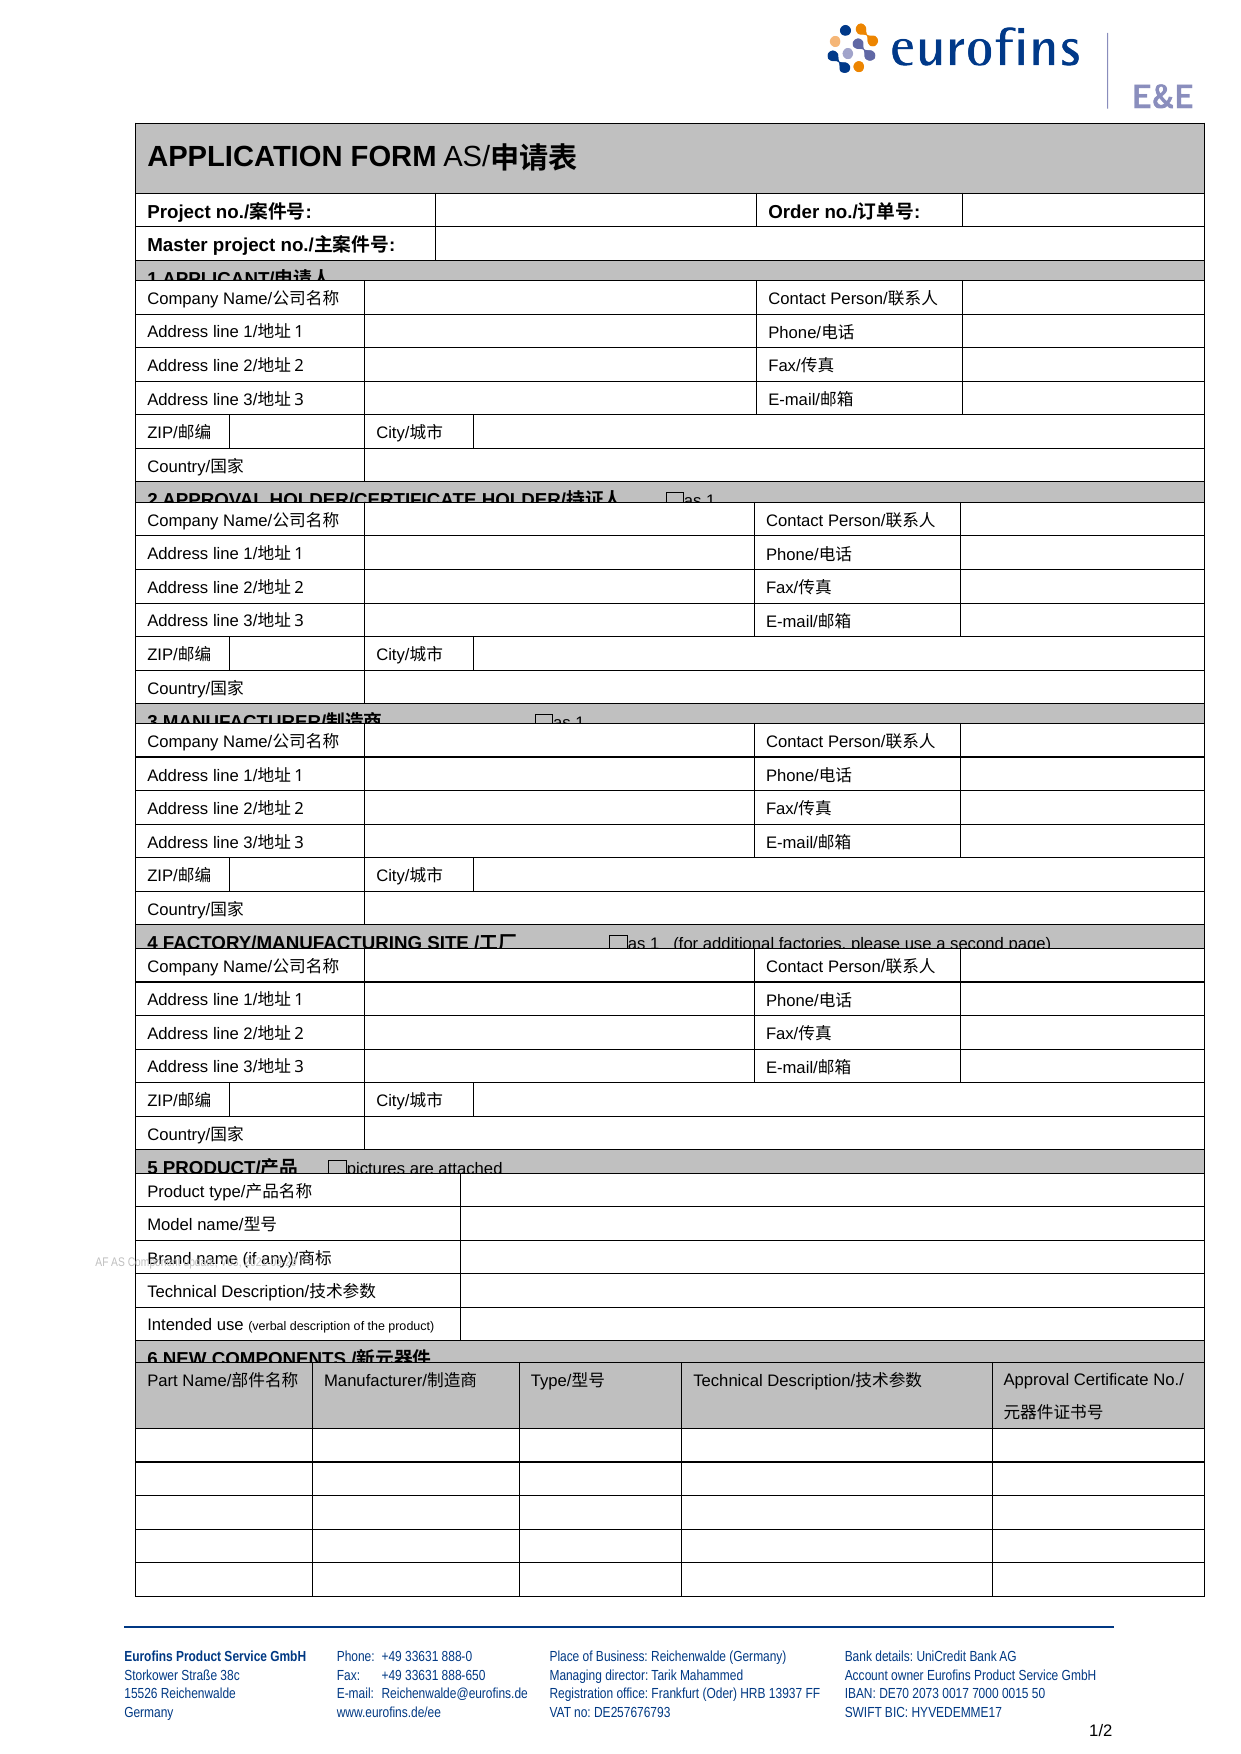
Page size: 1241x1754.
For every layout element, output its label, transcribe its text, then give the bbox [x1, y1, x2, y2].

table_cell Master project no./主案件号: [136, 227, 435, 260]
table_cell Phone/电话 [755, 536, 960, 569]
table_header APPLICATION FORM AS/申请表 COMPONENT UPDATE /元器件更新 Please fill in this form in English (请用英文填写所有内容) [136, 124, 1204, 193]
table_cell [963, 281, 1204, 313]
table_cell [961, 983, 1204, 1015]
table_cell Intended use (verbal description of the product) [136, 1308, 460, 1340]
table_cell [436, 194, 756, 226]
table_cell [365, 1050, 754, 1082]
table_cell Contact Person/联系人 [755, 949, 960, 981]
table_cell [136, 1429, 312, 1461]
table_cell Company Name/公司名称 [136, 949, 364, 981]
table_cell [365, 983, 754, 1015]
table_cell Manufacturer/制造商 [313, 1363, 519, 1428]
table_cell [365, 1117, 1204, 1149]
table_cell 5 PRODUCT/产品 pictures are attached [136, 1150, 1204, 1173]
table_cell 2 APPROVAL HOLDER/CERTIFICATE HOLDER/持证人 as 1 [136, 482, 1204, 502]
table_cell [230, 1083, 364, 1116]
table_cell City/城市 [365, 1083, 473, 1116]
table_cell [313, 1429, 519, 1461]
table_cell Country/国家 [136, 1117, 364, 1149]
table_cell Company Name/公司名称 [136, 724, 364, 756]
table_cell Contact Person/联系人 [757, 281, 962, 313]
table_cell 1 APPLICANT/申请人 [136, 261, 1204, 280]
table_cell Country/国家 [136, 671, 364, 703]
table_cell [365, 892, 1204, 924]
table_cell [961, 503, 1204, 535]
table_cell [365, 281, 756, 313]
table_cell [313, 1496, 519, 1528]
table_cell [993, 1429, 1204, 1461]
table_cell 3 MANUFACTURER/制造商 as 1 [136, 704, 1204, 723]
table_cell Project no./案件号: [136, 194, 435, 226]
table_cell [961, 1016, 1204, 1048]
table_cell [961, 825, 1204, 857]
table_cell Country/国家 [136, 449, 364, 481]
table_cell Fax/传真 [755, 791, 960, 823]
table_cell Product type/产品名称 [136, 1174, 460, 1206]
table_cell Country/国家 [136, 892, 364, 924]
table_cell [961, 570, 1204, 602]
table_cell Contact Person/联系人 [755, 503, 960, 535]
table_cell [461, 1174, 1204, 1206]
table_cell [365, 604, 754, 636]
table_cell [461, 1274, 1204, 1307]
table_cell Company Name/公司名称 [136, 281, 364, 313]
table_cell Brand name (if any)/商标 [136, 1241, 460, 1273]
table_cell Phone/电话 [757, 315, 962, 347]
table_cell Address line 1/地址1 [136, 983, 364, 1015]
table_cell Address line 2/地址2 [136, 570, 364, 602]
table_cell Phone/电话 [755, 983, 960, 1015]
table_cell Phone/电话 [755, 758, 960, 790]
table_cell [961, 949, 1204, 981]
table_cell [365, 671, 1204, 703]
table_cell [313, 1530, 519, 1562]
table_cell Fax/传真 [755, 570, 960, 602]
table_cell [365, 315, 756, 347]
table_cell [963, 348, 1204, 381]
table_cell [365, 449, 1204, 481]
table_cell Address line 2/地址2 [136, 1016, 364, 1048]
table_cell E-mail/邮箱 [755, 1050, 960, 1082]
table_cell [520, 1563, 681, 1596]
table_cell Order no./订单号: [757, 194, 962, 226]
table_cell [313, 1463, 519, 1495]
table_cell [993, 1563, 1204, 1596]
table_cell E-mail/邮箱 [757, 382, 962, 414]
table_cell City/城市 [365, 415, 473, 448]
table_cell [961, 604, 1204, 636]
picture [827, 23, 1193, 109]
table_cell [474, 415, 1204, 448]
table_cell 6 NEW COMPONENTS /新元器件 [136, 1341, 1204, 1362]
table_cell [474, 637, 1204, 669]
table_cell Address line 2/地址2 [136, 791, 364, 823]
table_cell E-mail/邮箱 [755, 825, 960, 857]
table_cell [520, 1496, 681, 1528]
table_cell [365, 382, 756, 414]
table_cell Contact Person/联系人 [755, 724, 960, 756]
table_cell [682, 1563, 992, 1596]
table_cell [474, 1083, 1204, 1116]
table_cell [682, 1496, 992, 1528]
table_cell [961, 536, 1204, 569]
table_cell [365, 570, 754, 602]
table_cell [461, 1308, 1204, 1340]
table_cell ZIP/邮编 [136, 415, 229, 448]
table_cell [365, 724, 754, 756]
table_cell [682, 1463, 992, 1495]
table_cell Company Name/公司名称 [136, 503, 364, 535]
table_cell ZIP/邮编 [136, 637, 229, 669]
table_cell [961, 724, 1204, 756]
table_cell 4 FACTORY/MANUFACTURING SITE /工厂 as 1 (for additional factories, please use a second page) [136, 925, 1204, 948]
table_cell Address line 3/地址3 [136, 1050, 364, 1082]
table_cell [474, 858, 1204, 891]
table_cell [230, 637, 364, 669]
table_cell [993, 1463, 1204, 1495]
table_cell Technical Description/技术参数 [682, 1363, 992, 1428]
table_cell [365, 758, 754, 790]
table_cell [682, 1429, 992, 1461]
table_cell Address line 1/地址1 [136, 536, 364, 569]
table_cell Address line 3/地址3 [136, 382, 364, 414]
table_cell [993, 1530, 1204, 1562]
table_cell [365, 825, 754, 857]
table_cell [520, 1463, 681, 1495]
table_cell [365, 536, 754, 569]
table_cell [961, 791, 1204, 823]
table_cell [961, 1050, 1204, 1082]
table_cell [520, 1530, 681, 1562]
table_cell Type/型号 [520, 1363, 681, 1428]
table_cell Address line 2/地址2 [136, 348, 364, 381]
table_cell [365, 348, 756, 381]
table_cell [230, 415, 364, 448]
table_cell [961, 758, 1204, 790]
table_cell [963, 315, 1204, 347]
table_cell [461, 1241, 1204, 1273]
table_cell Address line 1/地址1 [136, 758, 364, 790]
table_cell Part Name/部件名称 [136, 1363, 312, 1428]
table_cell [136, 1563, 312, 1596]
table_cell ZIP/邮编 [136, 1083, 229, 1116]
table_cell [963, 194, 1204, 226]
table_cell [993, 1496, 1204, 1528]
table_cell [136, 1496, 312, 1528]
table_cell City/城市 [365, 858, 473, 891]
table_cell [136, 1530, 312, 1562]
table_cell ZIP/邮编 [136, 858, 229, 891]
table_cell E-mail/邮箱 [755, 604, 960, 636]
table_cell Technical Description/技术参数 [136, 1274, 460, 1307]
table_cell Address line 1/地址1 [136, 315, 364, 347]
table_cell [365, 1016, 754, 1048]
table_cell Address line 3/地址3 [136, 604, 364, 636]
table_cell City/城市 [365, 637, 473, 669]
table_cell [365, 791, 754, 823]
table_cell Model name/型号 [136, 1207, 460, 1240]
table_cell Address line 3/地址3 [136, 825, 364, 857]
table_cell Approval Certificate No./元器件证书号 [993, 1363, 1204, 1428]
table_cell [682, 1530, 992, 1562]
table_cell [230, 858, 364, 891]
table_cell [436, 227, 1204, 260]
table_cell [963, 382, 1204, 414]
table_cell [461, 1207, 1204, 1240]
table_cell [365, 949, 754, 981]
table_cell [313, 1563, 519, 1596]
table_cell [136, 1463, 312, 1495]
table_cell [520, 1429, 681, 1461]
table_cell Fax/传真 [755, 1016, 960, 1048]
table_cell Fax/传真 [757, 348, 962, 381]
table_cell [365, 503, 754, 535]
